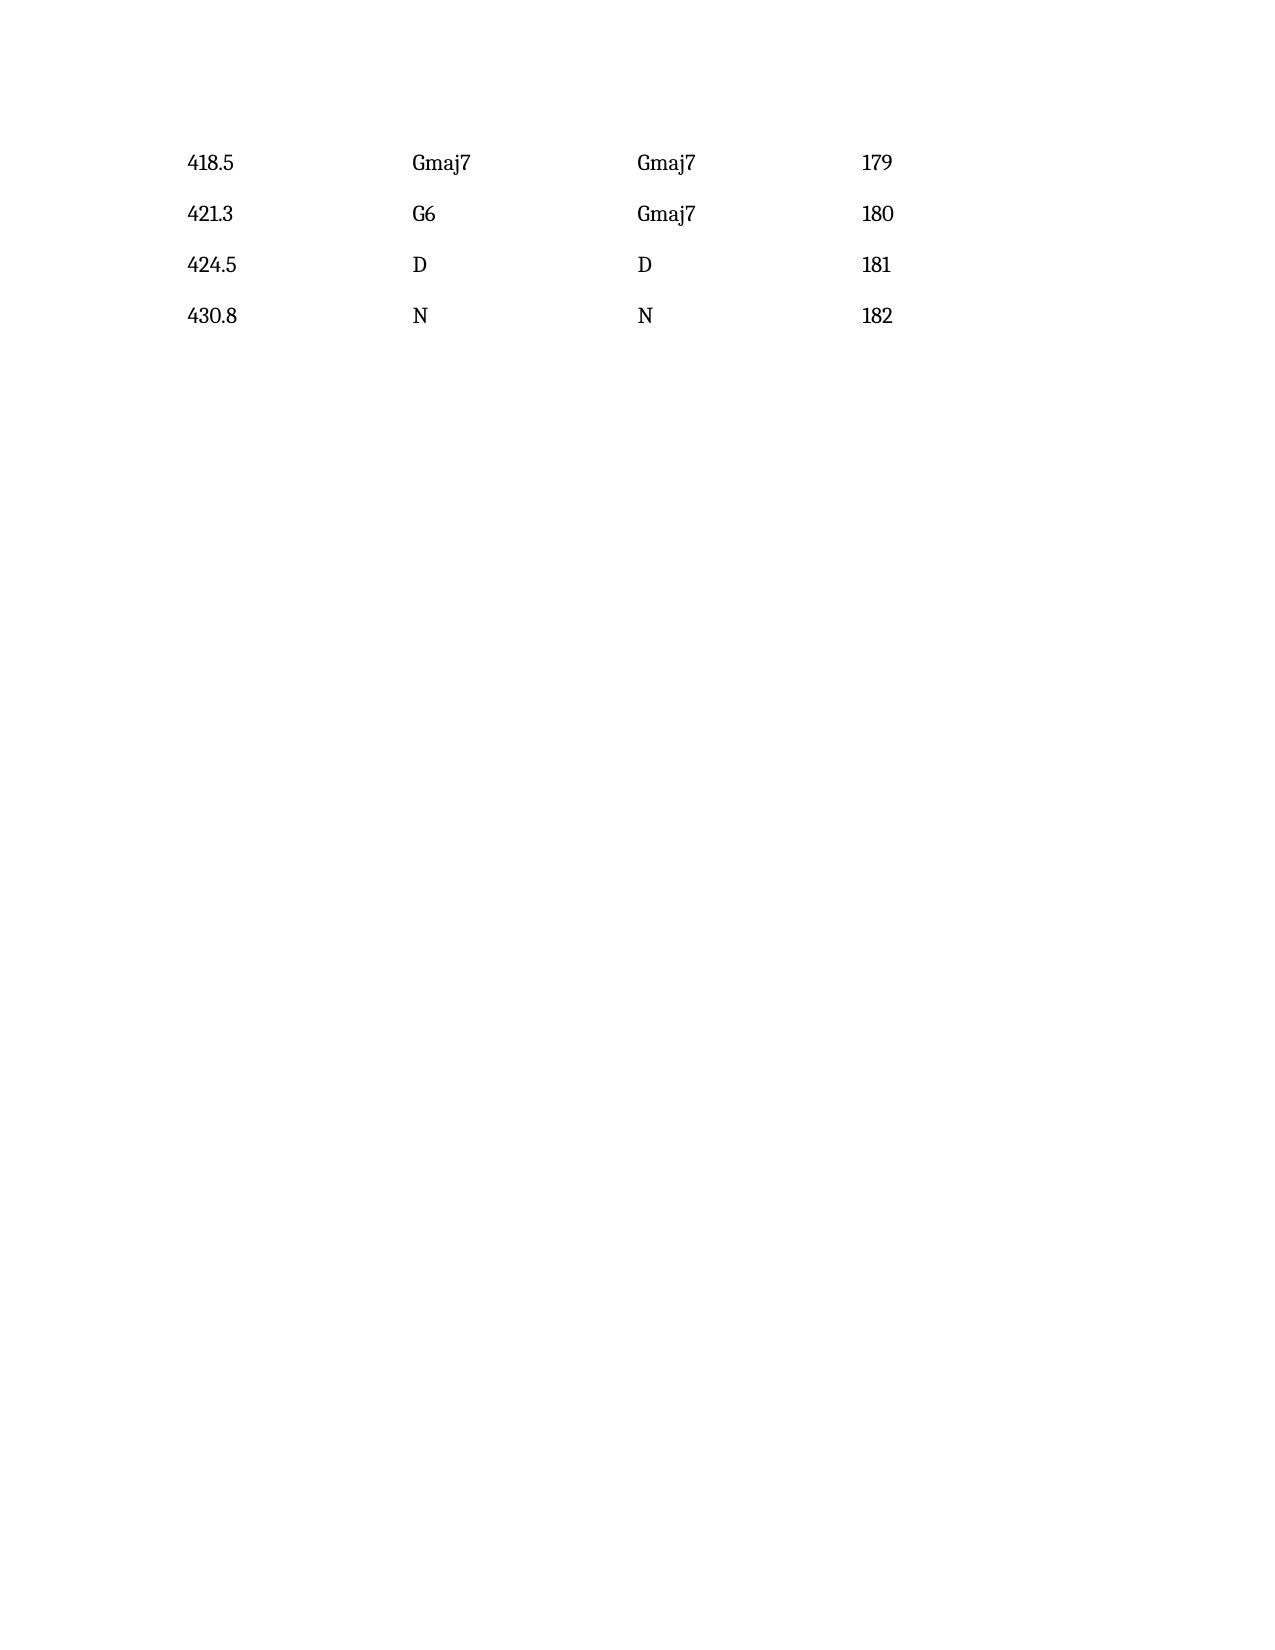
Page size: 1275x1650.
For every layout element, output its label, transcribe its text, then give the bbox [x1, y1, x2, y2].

table_cell 180 [851, 201, 1076, 252]
table_cell N [401, 303, 626, 354]
table_cell Gmaj7 [626, 150, 851, 201]
table_cell G6 [401, 201, 626, 252]
table_cell Gmaj7 [401, 150, 626, 201]
table_cell D [401, 252, 626, 303]
table_cell 421.3 [176, 201, 401, 252]
table_cell 182 [851, 303, 1076, 354]
table_cell 181 [851, 252, 1076, 303]
table_cell 418.5 [176, 150, 401, 201]
table_cell D [626, 252, 851, 303]
table_cell 424.5 [176, 252, 401, 303]
table_cell N [626, 303, 851, 354]
table_cell Gmaj7 [626, 201, 851, 252]
table_cell 430.8 [176, 303, 401, 354]
table_cell 179 [851, 150, 1076, 201]
